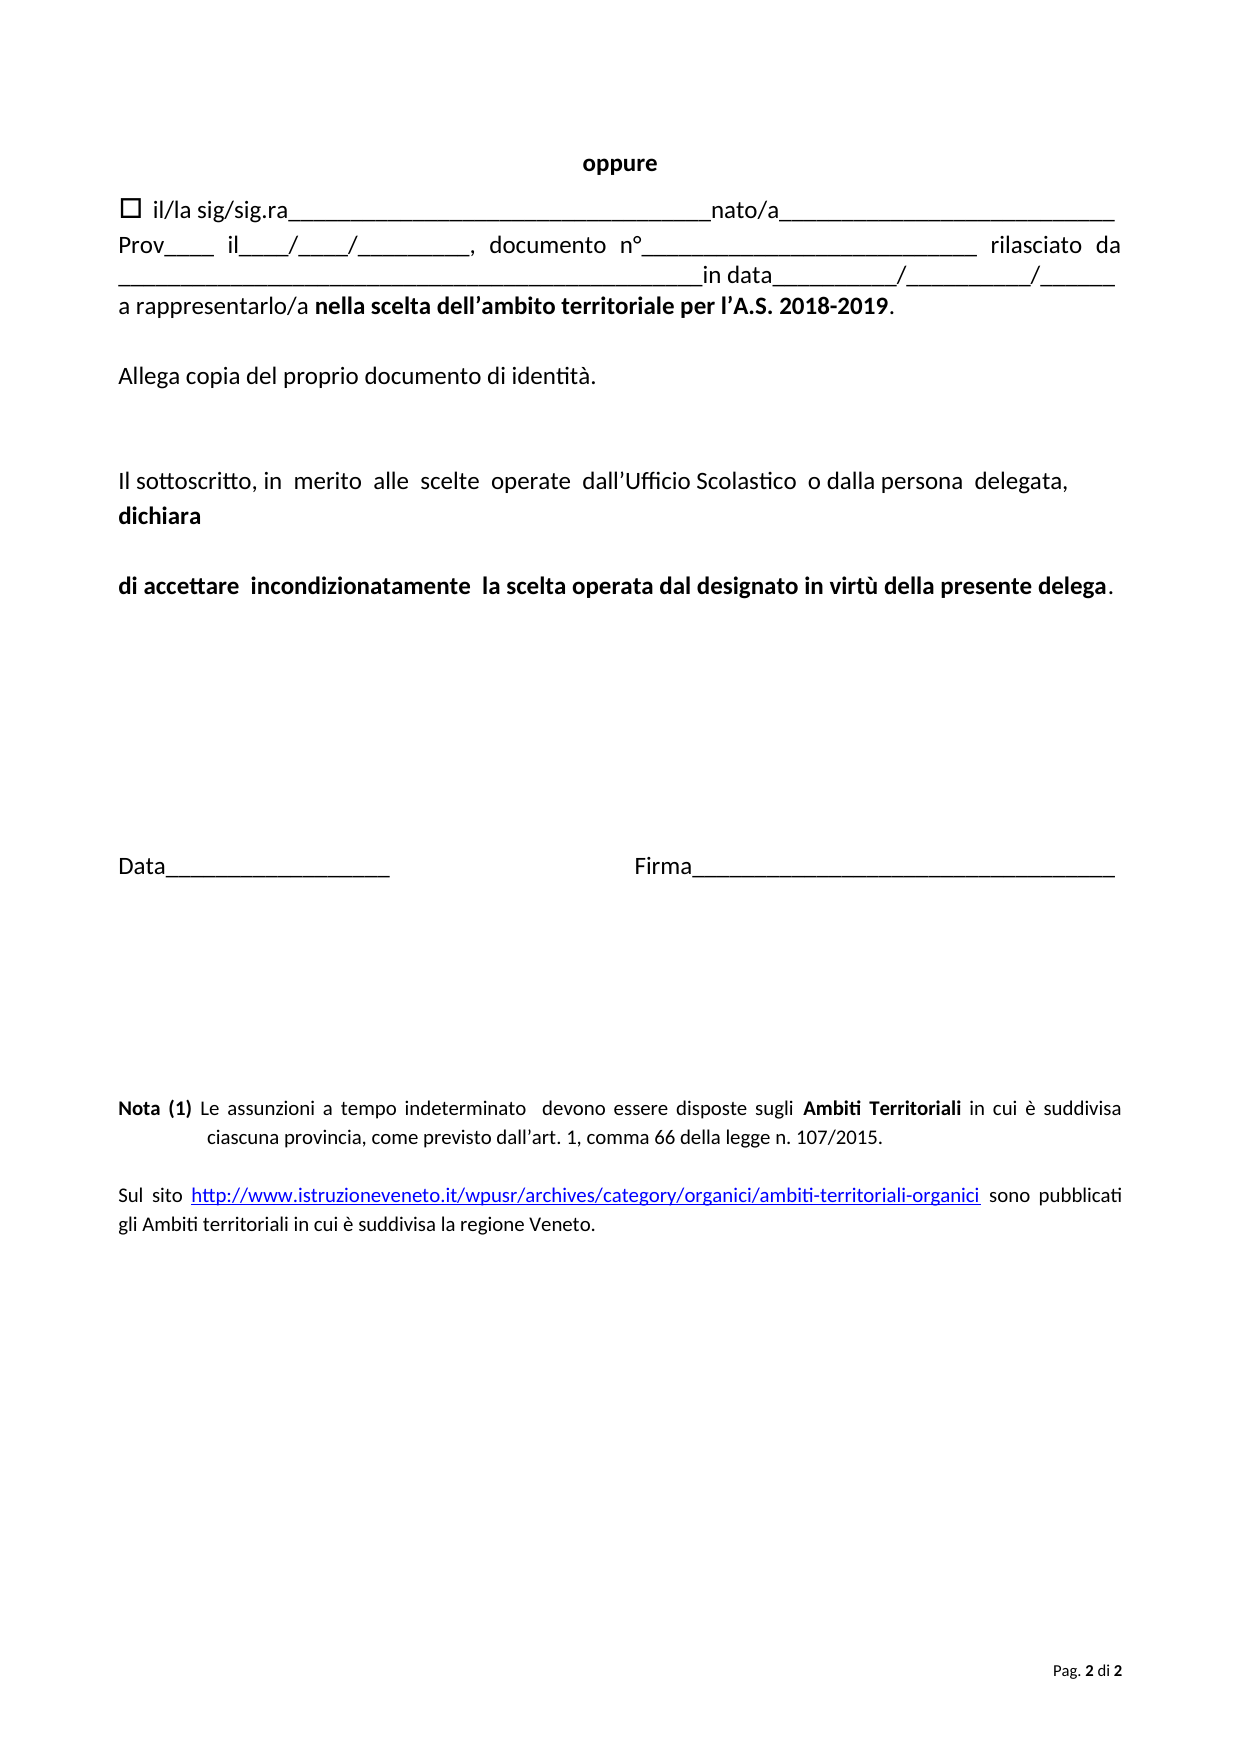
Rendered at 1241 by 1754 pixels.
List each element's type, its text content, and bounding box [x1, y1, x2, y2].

text Il sottoscritto, in merito alle scelte operate dall’Ufficio Scolastico o dalla persona delegata, dichiara [118, 465, 1122, 531]
text Nota (1) Le assunzioni a tempo indeterminato devono essere disposte sugli Ambiti Territoriali in cui è suddivisa ciascuna provincia, come previsto dall’art. 1, comma 66 della legge n. 107/2015. [118, 1095, 1122, 1149]
text Sul sito http://www.istruzioneveneto.it/wpusr/archives/category/organici/ambiti-territoriali-organici sono pubblicati gli Ambiti territoriali in cui è suddivisa la regione Veneto. [118, 1182, 1122, 1237]
text Data__________________ Firma__________________________________ [118, 850, 1122, 881]
text a rappresentarlo/a nella scelta dell’ambito territoriale per l’A.S. 2018-2019. [118, 290, 1122, 321]
text □ il/la sig/sig.ra__________________________________nato/a___________________________ [118, 178, 1122, 229]
text Allega copia del proprio documento di identità. [118, 360, 1122, 391]
text di accettare incondizionatamente la scelta operata dal designato in virtù della presente delega. [118, 570, 1122, 601]
text Prov____ il____/____/_________, documento n°___________________________ rilasciato da _______________________________________________in data__________/__________/______ [118, 229, 1122, 290]
text oppure [118, 148, 1122, 178]
